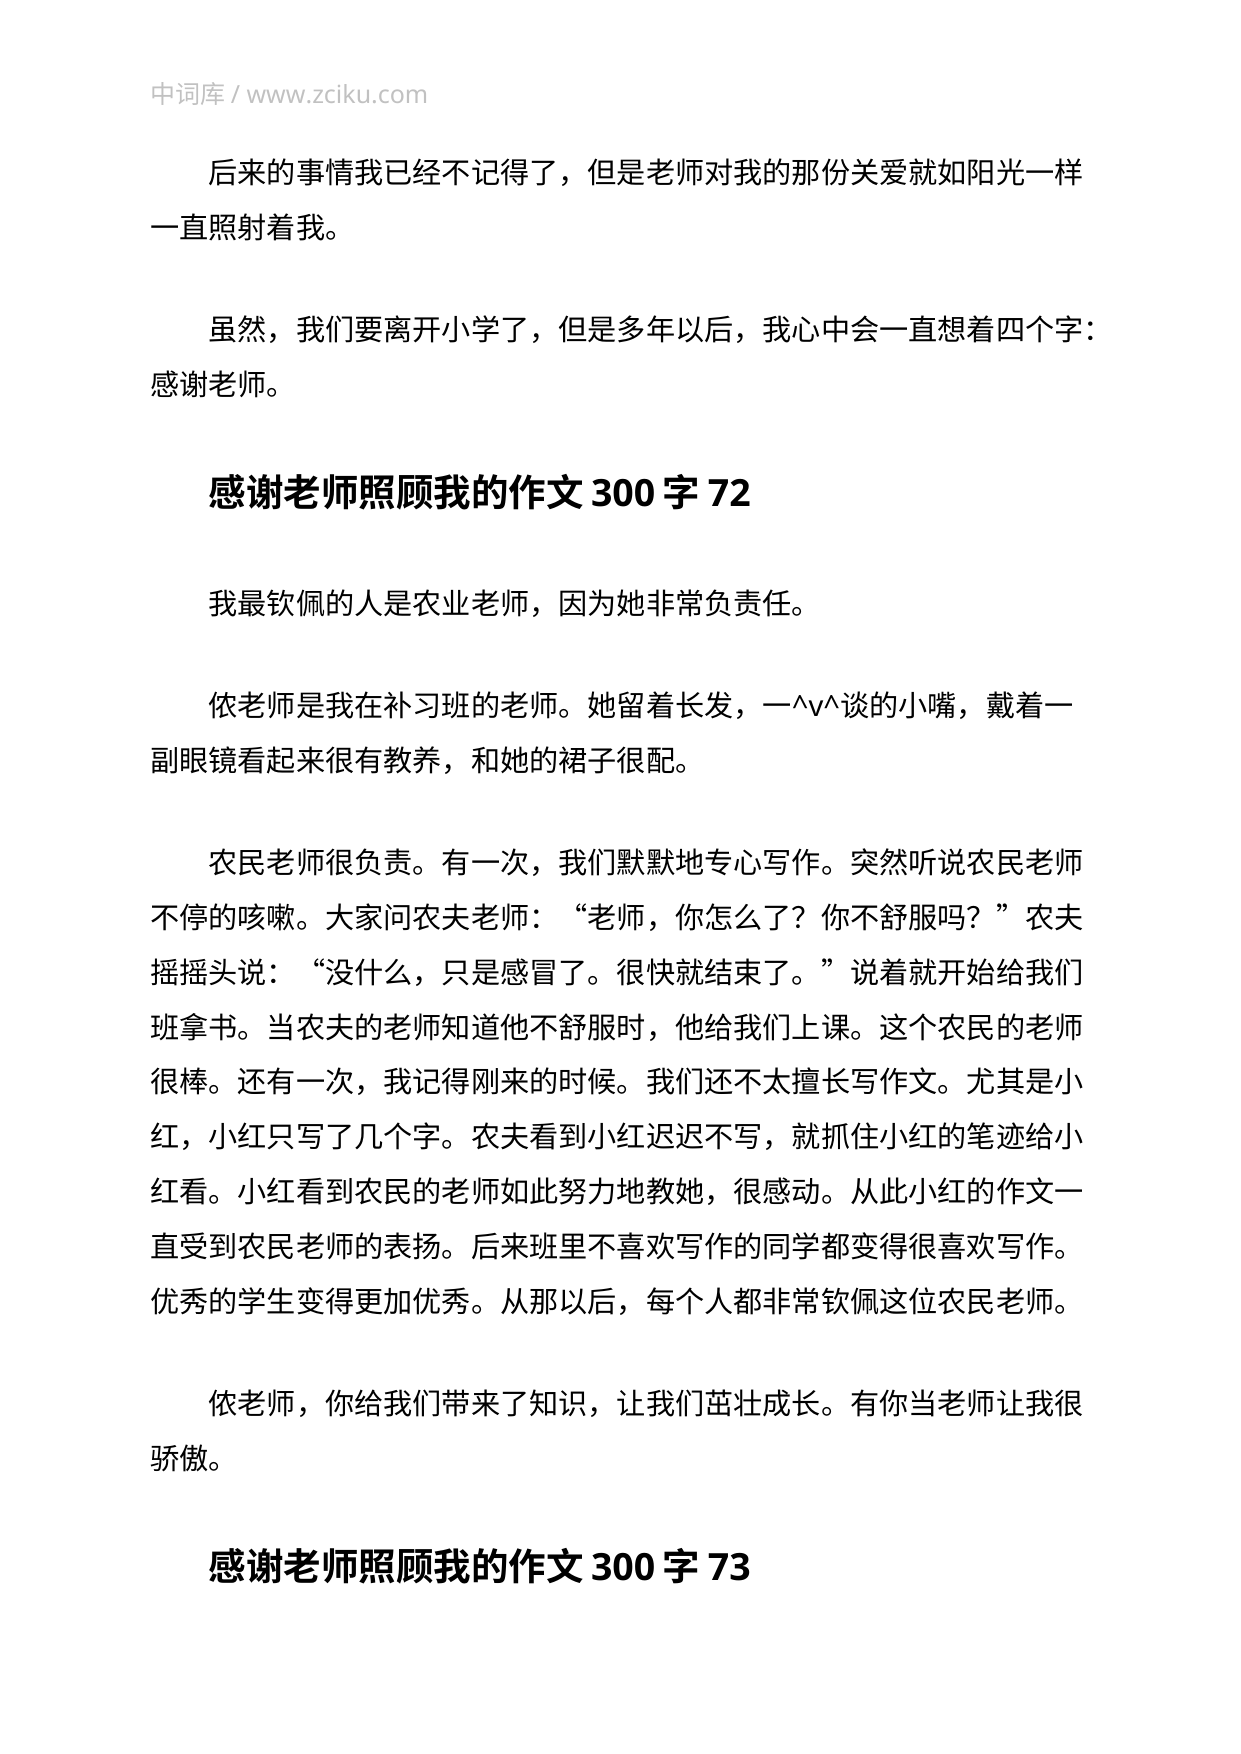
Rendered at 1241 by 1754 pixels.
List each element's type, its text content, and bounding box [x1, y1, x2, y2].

text 后来的事情我已经不记得了，但是老师对我的那份关爱就如阳光一样一直照射着我。 [150, 150, 1090, 247]
text 感谢老师照顾我的作文300字72 [150, 463, 1090, 518]
text 我最钦佩的人是农业老师，因为她非常负责任。 [150, 581, 1090, 623]
text 农民老师很负责。有一次，我们默默地专心写作。突然听说农民老师不停的咳嗽。大家问农夫老师：“老师，你怎么了？你不舒服吗？”农夫摇摇头说：“没什么，只是感冒了。很快就结束了。”说着就开始给我们班拿书。当农夫的老师知道他不舒服时，他给我们上课。这个农民的老师很棒。还有一次，我记得刚来的时候。我们还不太擅长写作文。尤其是小红，小红只写了几个字。农夫看到小红迟迟不写，就抓住小红的笔迹给小红看。小红看到农民的老师如此努力地教她，很感动。从此小红的作文一直受到农民老师的表扬。后来班里不喜欢写作的同学都变得很喜欢写作。优秀的学生变得更加优秀。从那以后，每个人都非常钦佩这位农民老师。 [150, 839, 1090, 1321]
text 感谢老师照顾我的作文300字73 [150, 1537, 1090, 1592]
text 虽然，我们要离开小学了，但是多年以后，我心中会一直想着四个字：感谢老师。 [150, 307, 1090, 404]
text 侬老师是我在补习班的老师。她留着长发，一^v^谈的小嘴，戴着一副眼镜看起来很有教养，和她的裙子很配。 [150, 683, 1090, 780]
text 侬老师，你给我们带来了知识，让我们茁壮成长。有你当老师让我很骄傲。 [150, 1380, 1090, 1478]
